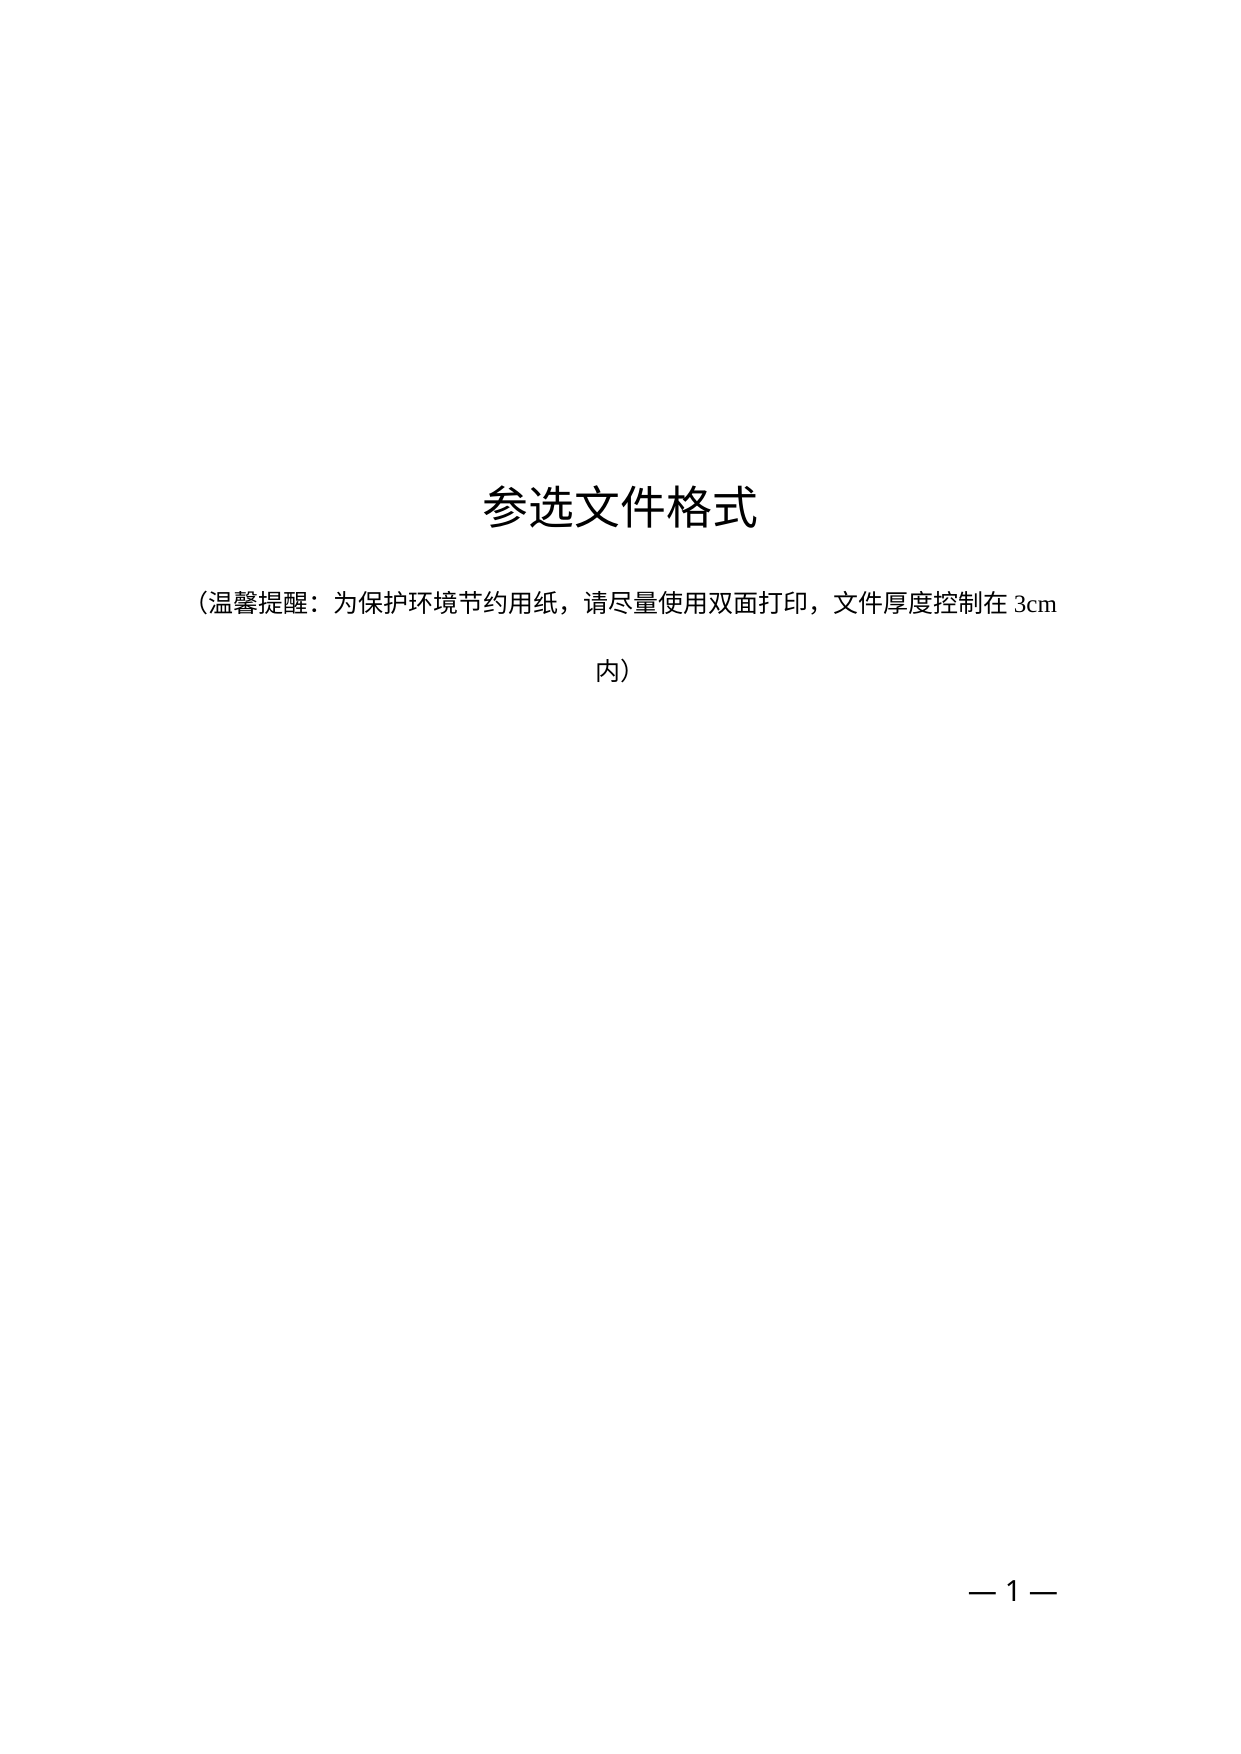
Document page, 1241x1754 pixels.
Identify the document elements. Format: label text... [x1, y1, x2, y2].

text （温馨提醒：为保护环境节约用纸，请尽量使用双面打印，文件厚度控制在3cm内） [159, 579, 1081, 692]
subtitle 参选文件格式 [159, 459, 1081, 550]
